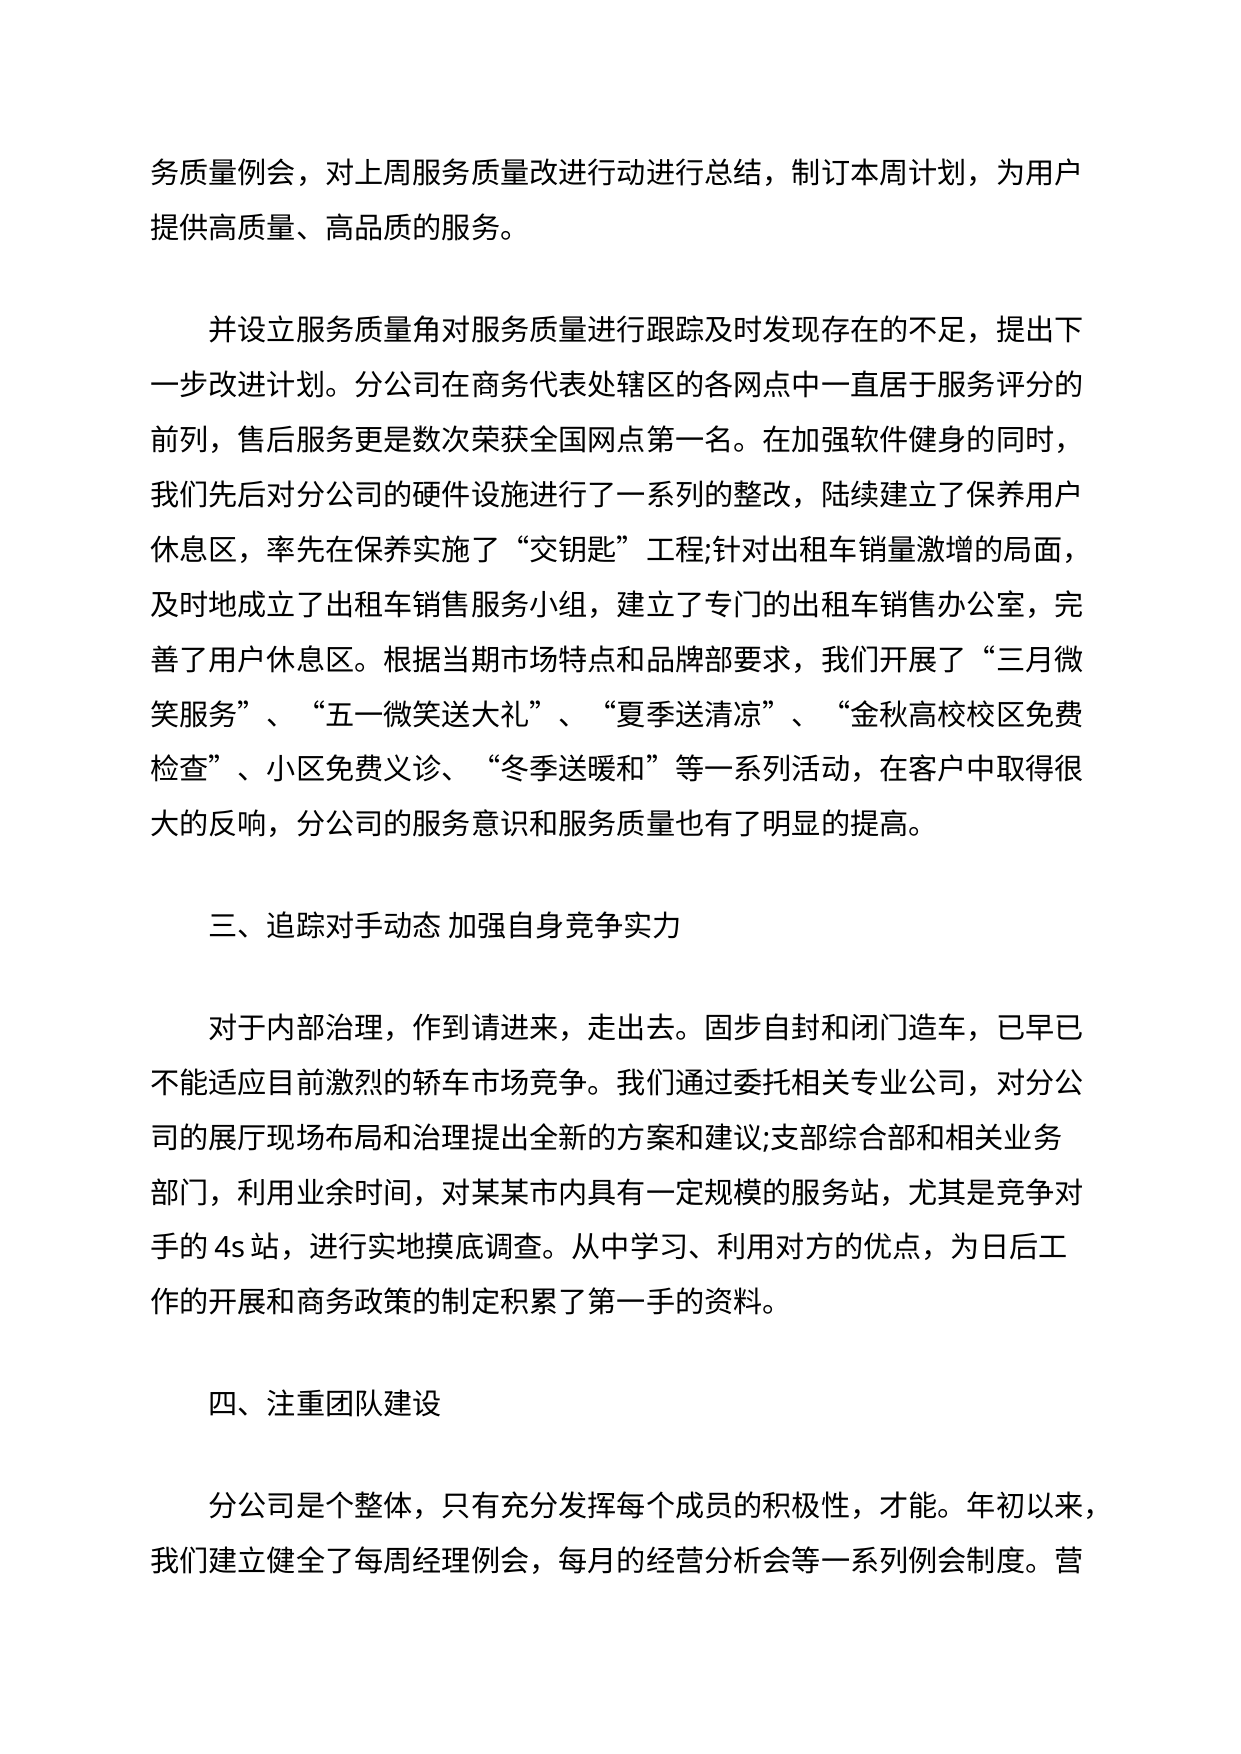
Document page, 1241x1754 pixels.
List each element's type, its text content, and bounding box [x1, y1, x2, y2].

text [150, 1483, 1090, 1580]
text 四、注重团队建设 [150, 1381, 1090, 1423]
text 三、追踪对手动态 加强自身竞争实力 [150, 903, 1090, 945]
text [150, 150, 1090, 247]
text 对于内部治理，作到请进来，走出去。固步自封和闭门造车，已早已不能适应目前激烈的轿车市场竞争。我们通过委托相关专业公司，对分公司的展厅现场布局和治理提出全新的方案和建议;支部综合部和相关业务部门，利用业余时间，对某某市内具有一定规模的服务站，尤其是竞争对手的4s站，进行实地摸底调查。从中学习、利用对方的优点，为日后工作的开展和商务政策的制定积累了第一手的资料。 [150, 1004, 1090, 1321]
text 并设立服务质量角对服务质量进行跟踪及时发现存在的不足，提出下一步改进计划。分公司在商务代表处辖区的各网点中一直居于服务评分的前列，售后服务更是数次荣获全国网点第一名。在加强软件健身的同时，我们先后对分公司的硬件设施进行了一系列的整改，陆续建立了保养用户休息区，率先在保养实施了“交钥匙”工程;针对出租车销量激增的局面，及时地成立了出租车销售服务小组，建立了专门的出租车销售办公室，完善了用户休息区。根据当期市场特点和品牌部要求，我们开展了“三月微笑服务”、“五一微笑送大礼”、“夏季送清凉”、“金秋高校校区免费检查”、小区免费义诊、“冬季送暖和”等一系列活动，在客户中取得很大的反响，分公司的服务意识和服务质量也有了明显的提高。 [150, 307, 1090, 843]
